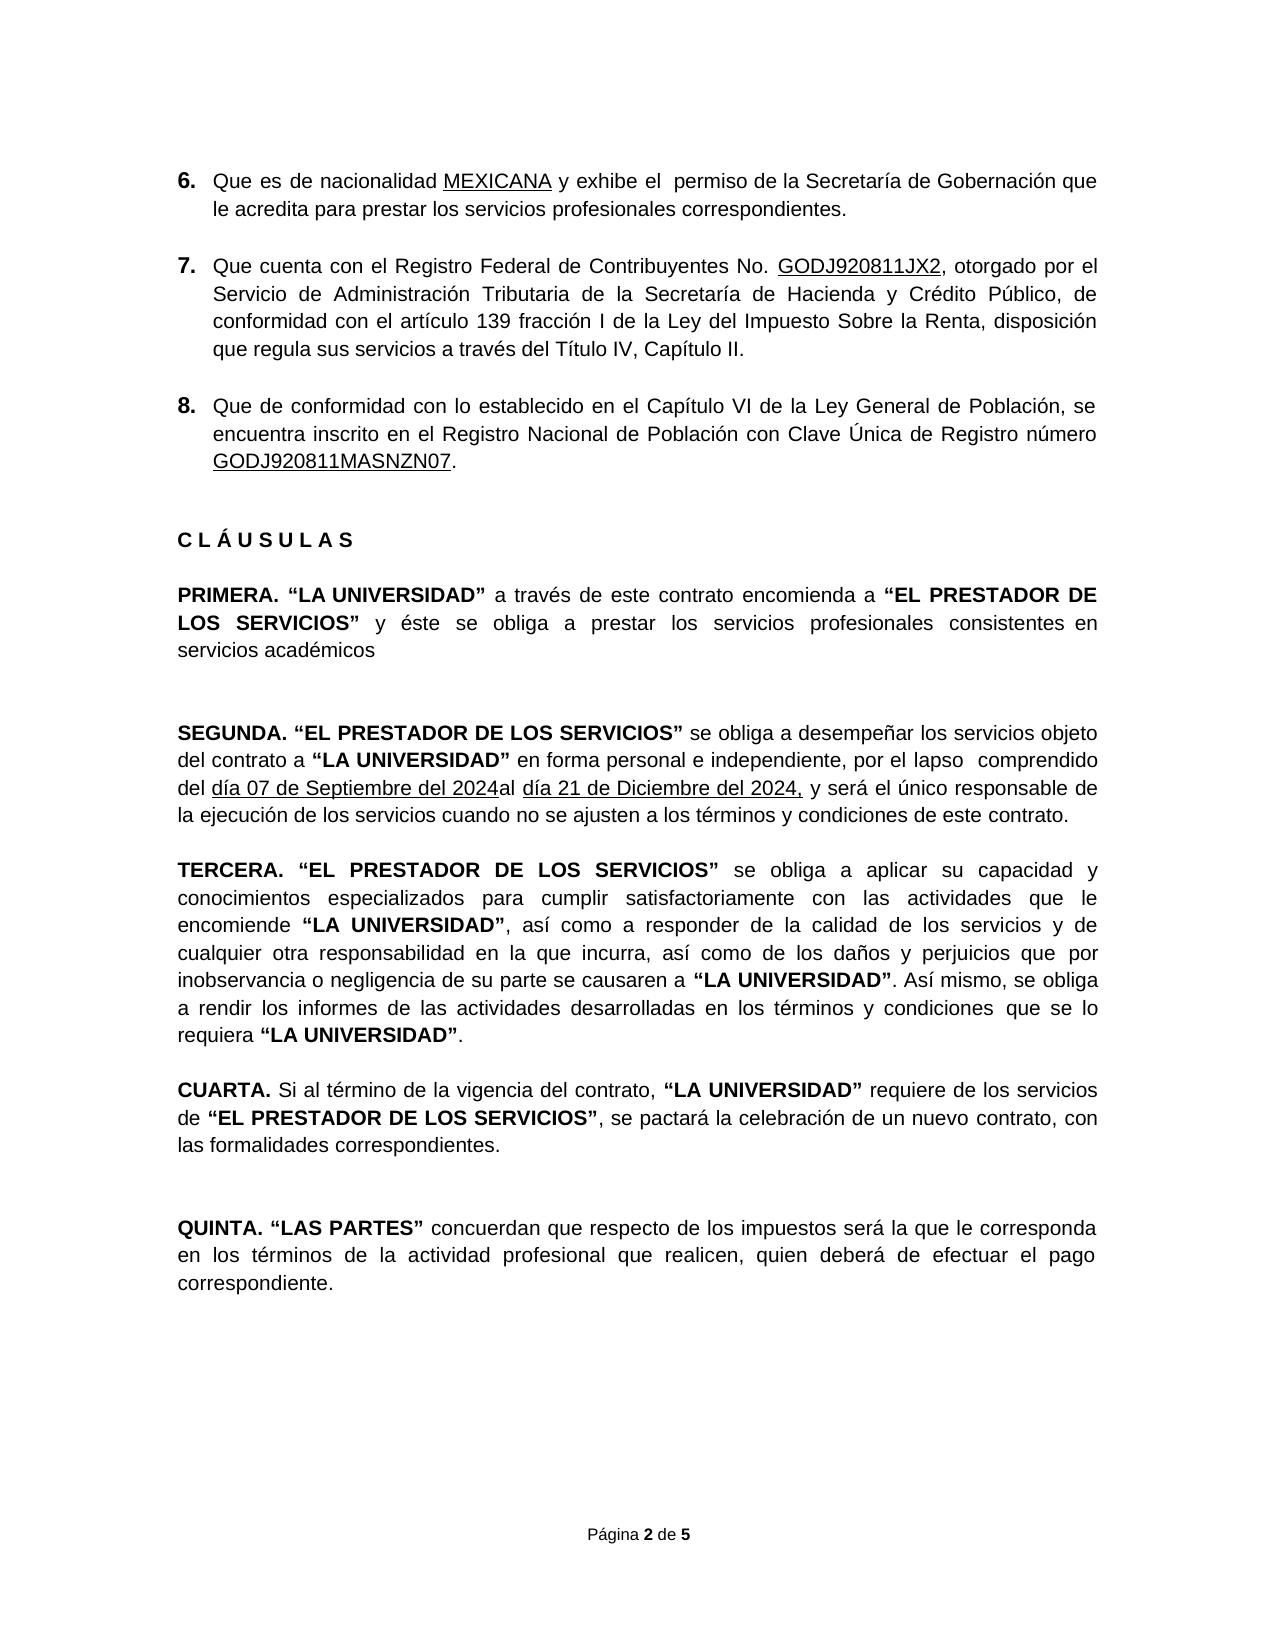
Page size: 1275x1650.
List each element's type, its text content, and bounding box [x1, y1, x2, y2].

text PRIMERA. “LA UNIVERSIDAD” a través de este contrato encomienda a “EL PRESTADOR DE LOS SERVICIOS” y éste se obliga a prestar los servicios profesionales consistentes en servicios académicos [177, 583, 1098, 662]
text TERCERA. “EL PRESTADOR DE LOS SERVICIOS” se obliga a aplicar su capacidad y conocimientos especializados para cumplir satisfactoriamente con las actividades que le encomiende “LA UNIVERSIDAD”, así como a responder de la calidad de los servicios y de cualquier otra responsabilidad en la que incurra, así como de los daños y perjuicios que por inobservancia o negligencia de su parte se causaren a “LA UNIVERSIDAD”. Así mismo, se obliga a rendir los informes de las actividades desarrolladas en los términos y condiciones que se lo requiera “LA UNIVERSIDAD”. [177, 858, 1098, 1047]
text CUARTA. Si al término de la vigencia del contrato, “LA UNIVERSIDAD” requiere de los servicios de “EL PRESTADOR DE LOS SERVICIOS”, se pactará la celebración de un nuevo contrato, con las formalidades correspondientes. [177, 1078, 1098, 1157]
list Que es de nacionalidad MEXICANA y exhibe el permiso de la Secretaría de Gobernación que le acredita para prestar los servicios profesionales correspondientes. [177, 167, 1098, 221]
text QUINTA. “LAS PARTES” concuerdan que respecto de los impuestos será la que le corresponda en los términos de la actividad profesional que realicen, quien deberá de efectuar el pago correspondiente. [177, 1216, 1098, 1295]
text SEGUNDA. “EL PRESTADOR DE LOS SERVICIOS” se obliga a desempeñar los servicios objeto del contrato a “LA UNIVERSIDAD” en forma personal e independiente, por el lapso comprendido del día 07 de Septiembre del 2024 al día 21 de Diciembre del 2024, y será el único responsable de la ejecución de los servicios cuando no se ajusten a los términos y condiciones de este contrato. [177, 721, 1098, 827]
subtitle C L Á U S U L A S [177, 528, 1098, 552]
list Que de conformidad con lo establecido en el Capítulo VI de la Ley General de Población, se encuentra inscrito en el Registro Nacional de Población con Clave Única de Registro número GODJ920811MASNZN07. [177, 392, 1098, 473]
list Que cuenta con el Registro Federal de Contribuyentes No. GODJ920811JX2, otorgado por el Servicio de Administración Tributaria de la Secretaría de Hacienda y Crédito Público, de conformidad con el artículo 139 fracción I de la Ley del Impuesto Sobre la Renta, disposición que regula sus servicios a través del Título IV, Capítulo II. [177, 252, 1098, 361]
